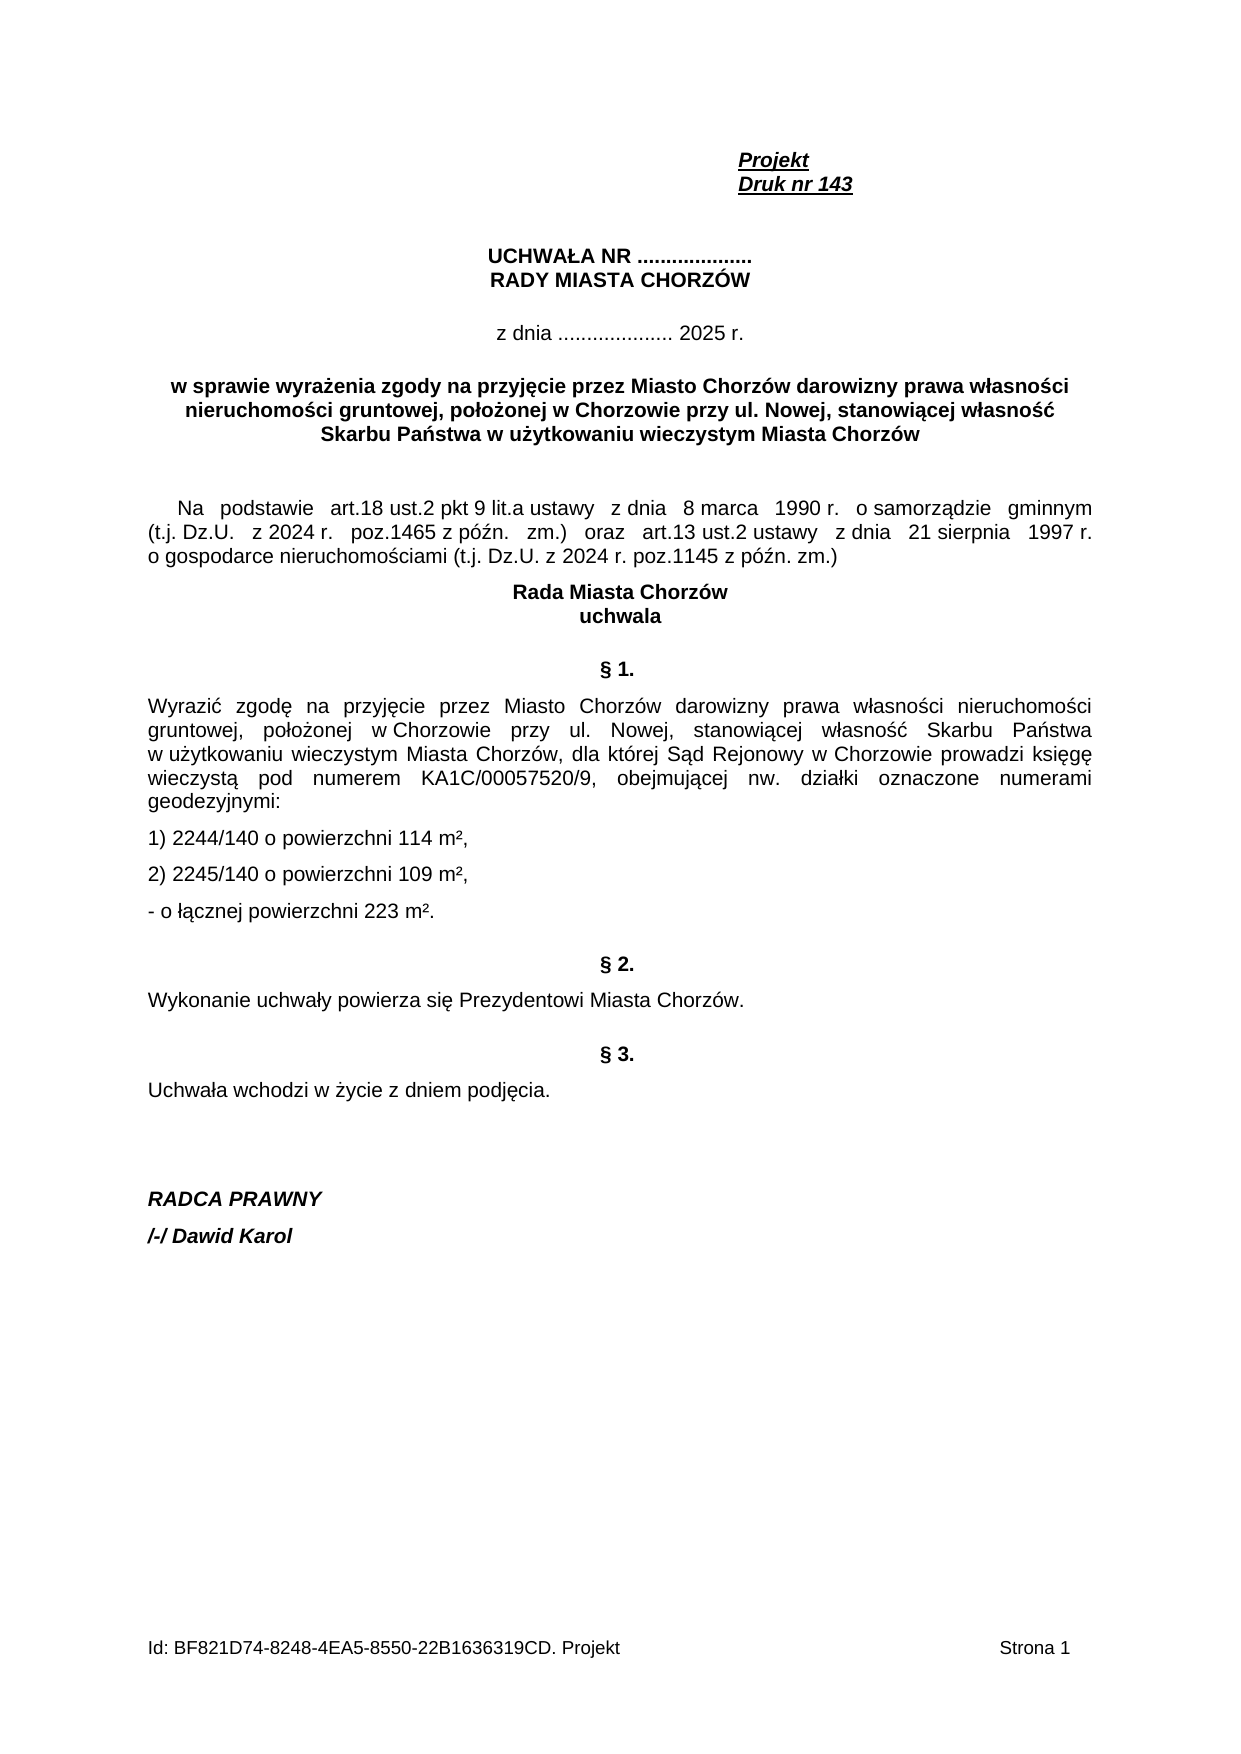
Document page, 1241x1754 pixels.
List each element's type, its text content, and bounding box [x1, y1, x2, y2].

text 1) 2244/140 o powierzchni 114 m², [148, 826, 1093, 850]
text z dnia .................... 2025 r. [148, 321, 1093, 344]
text Projekt [738, 148, 1093, 172]
text RADCA PRAWNY [148, 1187, 1093, 1211]
text w sprawie wyrażenia zgody na przyjęcie przez Miasto Chorzów darowizny prawa własności nieruchomości gruntowej, położonej w Chorzowie przy ul. Nowej, stanowiącej własność Skarbu Państwa w użytkowaniu wieczystym Miasta Chorzów [148, 374, 1093, 446]
text - o łącznej powierzchni 223 m². [148, 899, 1093, 923]
text § 2. [148, 952, 1093, 976]
text § 1. [148, 657, 1093, 681]
text Na podstawie art.18 ust.2 pkt 9 lit.a ustawy z dnia 8 marca 1990 r. o samorządzie gminnym (t.j. Dz.U. z 2024 r. poz.1465 z późn. zm.) oraz art.13 ust.2 ustawy z dnia 21 sierpnia 1997 r. o gospodarce nieruchomościami (t.j. Dz.U. z 2024 r. poz.1145 z późn. zm.) [148, 496, 1093, 567]
text Rada Miasta Chorzów uchwala [148, 580, 1093, 628]
text /-/ Dawid Karol [148, 1224, 1093, 1248]
text Wykonanie uchwały powierza się Prezydentowi Miasta Chorzów. [148, 988, 1093, 1012]
text Uchwała Nr .................... Rady Miasta Chorzów [148, 243, 1093, 291]
text § 3. [148, 1041, 1093, 1065]
text Druk nr 143 [738, 172, 1093, 196]
text Uchwała wchodzi w życie z dniem podjęcia. [148, 1078, 1093, 1102]
text 2) 2245/140 o powierzchni 109 m², [148, 862, 1093, 886]
text Wyrazić zgodę na przyjęcie przez Miasto Chorzów darowizny prawa własności nieruchomości gruntowej, położonej w Chorzowie przy ul. Nowej, stanowiącej własność Skarbu Państwa w użytkowaniu wieczystym Miasta Chorzów, dla której Sąd Rejonowy w Chorzowie prowadzi księgę wieczystą pod numerem KA1C/00057520/9, obejmującej nw. działki oznaczone numerami geodezyjnymi: [148, 693, 1093, 813]
